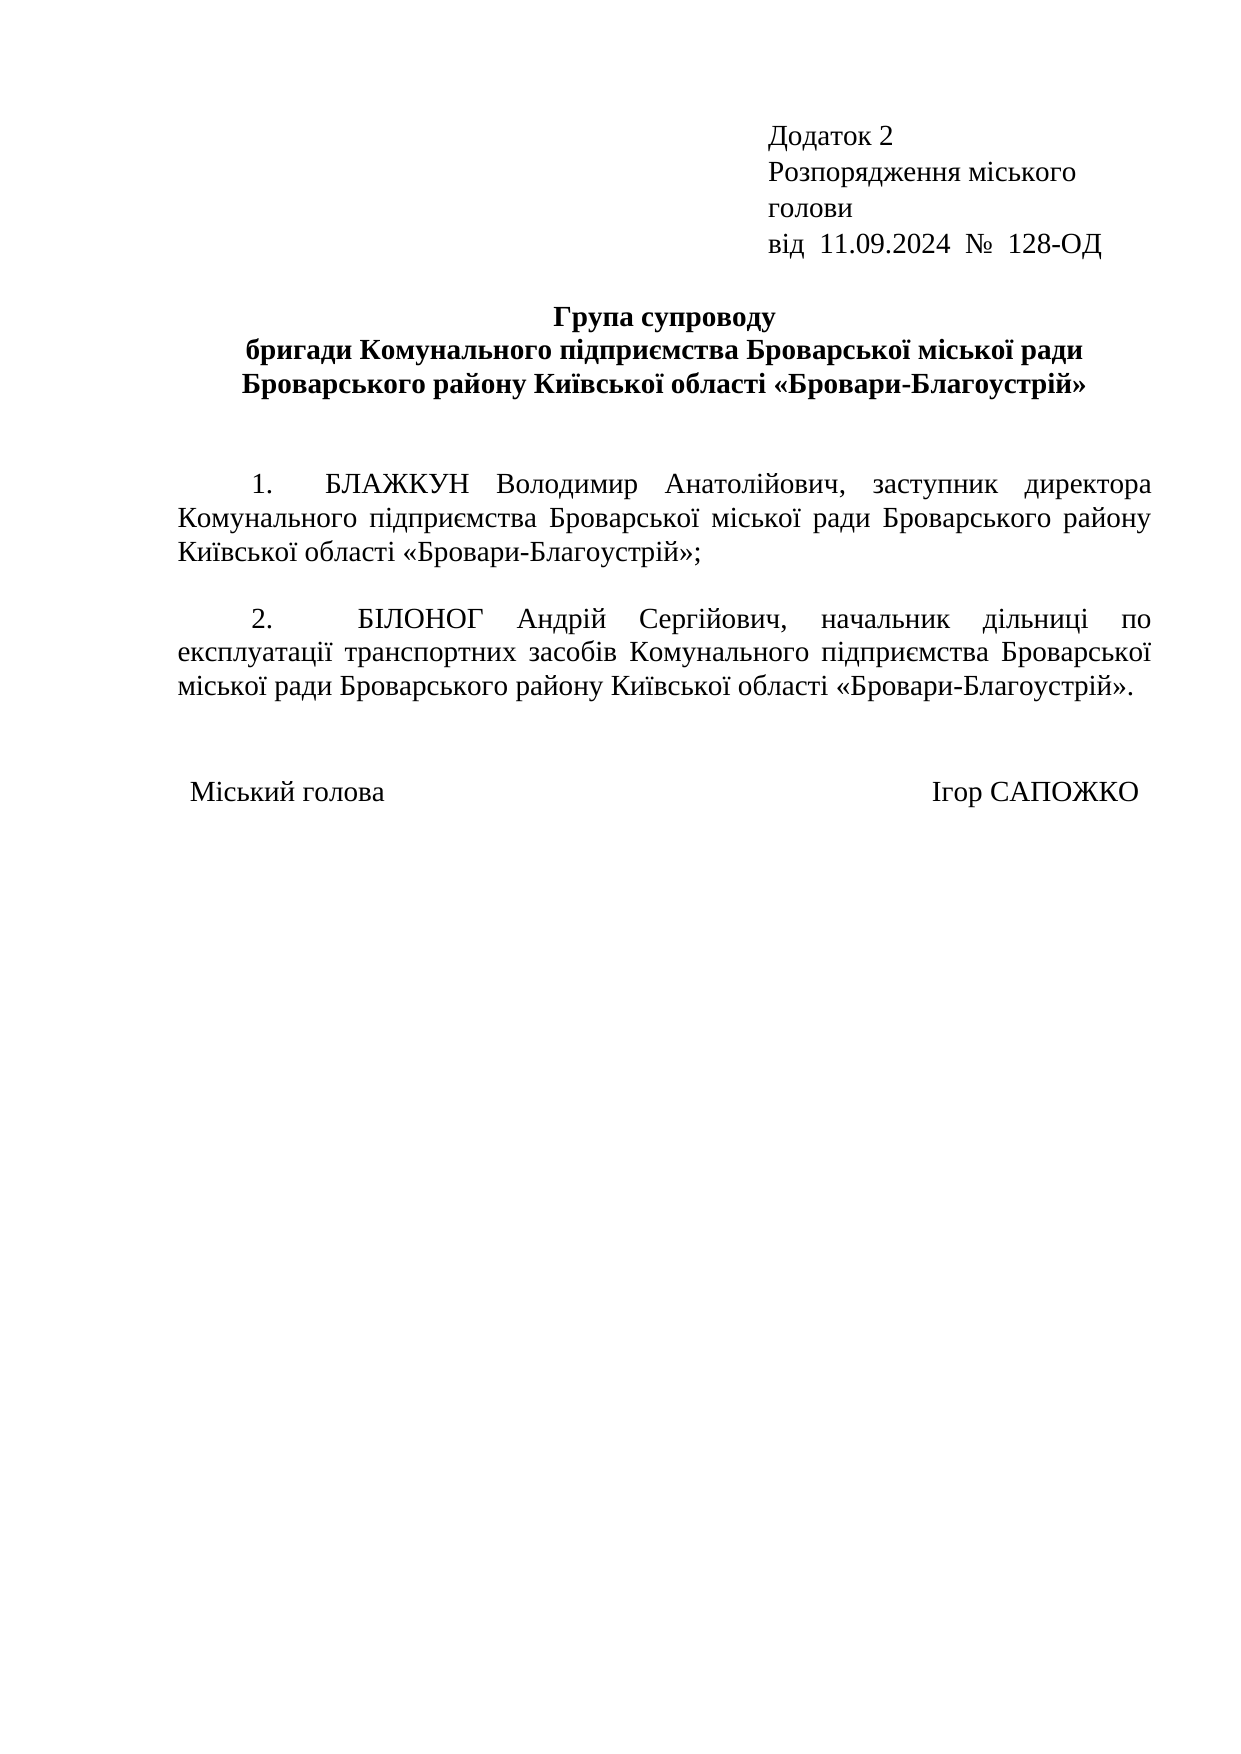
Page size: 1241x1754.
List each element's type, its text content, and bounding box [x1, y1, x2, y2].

text Розпорядження міського голови [768, 154, 1152, 224]
text Міський голова Ігор САПОЖКО [177, 774, 1152, 807]
text від 11.09.2024 № 128-ОД [768, 227, 1152, 260]
text Група супроводу [177, 299, 1152, 332]
text Додаток 2 [768, 118, 1152, 152]
list БЛАЖКУН Володимир Анатолійович, заступник директора Комунального підприємства Броварської міської ради Броварського району Київської області «Бровари-Благоустрій»; [177, 467, 1152, 567]
list БІЛОНОГ Андрій Сергійович, начальник дільниці по експлуатації транспортних засобів Комунального підприємства Броварської міської ради Броварського району Київської області «Бровари-Благоустрій». [177, 601, 1152, 701]
text бригади Комунального підприємства Броварської міської ради Броварського району Київської області «Бровари-Благоустрій» [177, 332, 1152, 399]
